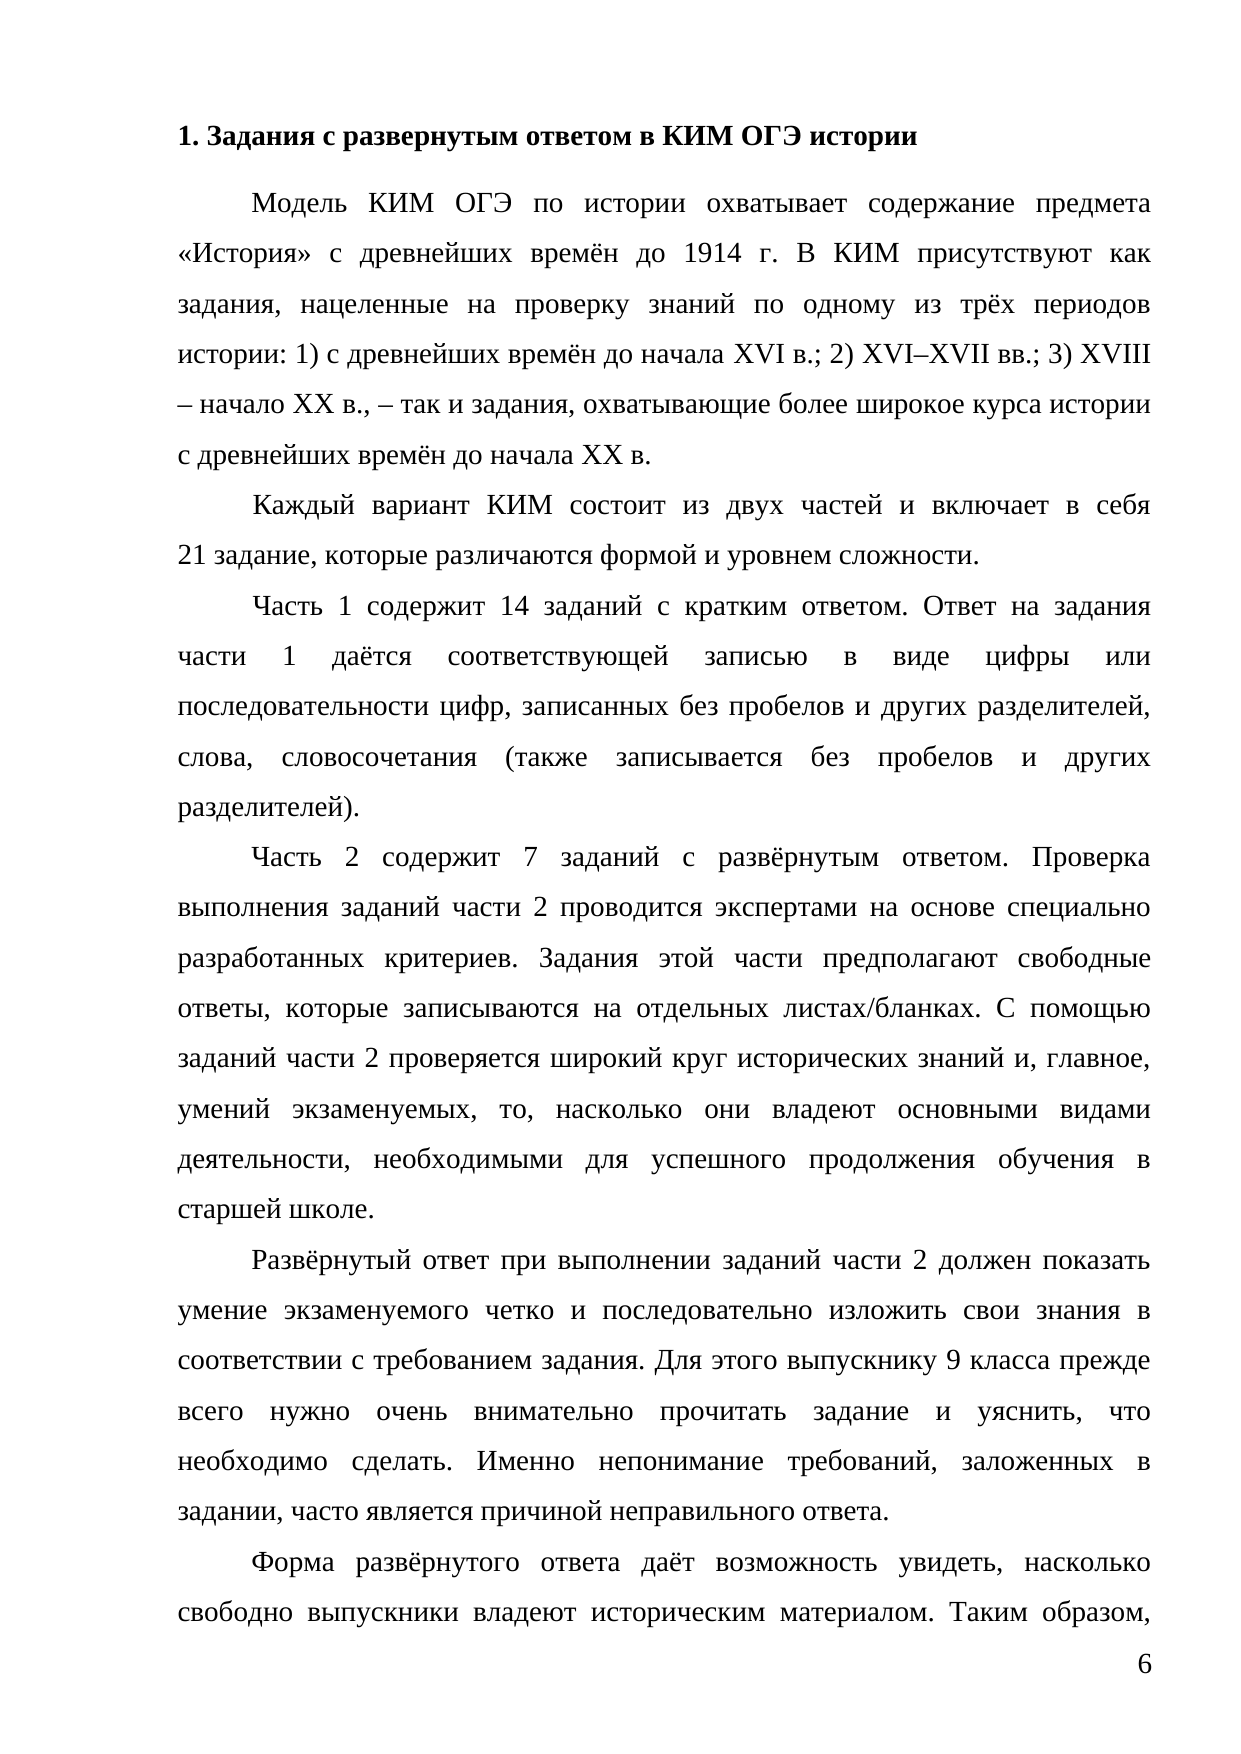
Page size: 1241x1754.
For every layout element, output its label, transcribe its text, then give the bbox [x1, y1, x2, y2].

text Часть 2 содержит 7 заданий с развёрнутым ответом. Проверка выполнения заданий части 2 проводится экспертами на основе специально разработанных критериев. Задания этой части предполагают свободные ответы, которые записываются на отдельных листах/бланках. С помощью заданий части 2 проверяется широкий круг исторических знаний и, главное, умений экзаменуемых, то, насколько они владеют основными видами деятельности, необходимыми для успешного продолжения обучения в старшей школе. [177, 839, 1152, 1225]
text Каждый вариант КИМ состоит из двух частей и включает в себя 21 задание, которые различаются формой и уровнем сложности. [177, 487, 1152, 571]
text Развёрнутый ответ при выполнении заданий части 2 должен показать умение экзаменуемого четко и последовательно изложить свои знания в соответствии с требованием задания. Для этого выпускнику 9 класса прежде всего нужно очень внимательно прочитать задание и уяснить, что необходимо сделать. Именно непонимание требований, заложенных в задании, часто является причиной неправильного ответа. [177, 1242, 1152, 1527]
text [177, 1544, 1152, 1627]
text Модель КИМ ОГЭ по истории охватывает содержание предмета «История» с древнейших времён до 1914 г. В КИМ присутствуют как задания, нацеленные на проверку знаний по одному из трёх периодов истории: 1) с древнейших времён до начала XVI в.; 2) XVI–XVII вв.; 3) XVIII – начало ХХ в., – так и задания, охватывающие более широкое курса истории с древнейших времён до начала XX в. [177, 185, 1152, 470]
subtitle 1. Задания с развернутым ответом в КИМ ОГЭ истории [177, 118, 1152, 152]
text Часть 1 содержит 14 заданий с кратким ответом. Ответ на задания части 1 даётся соответствующей записью в виде цифры или последовательности цифр, записанных без пробелов и других разделителей, слова, словосочетания (также записывается без пробелов и других разделителей). [177, 588, 1152, 822]
